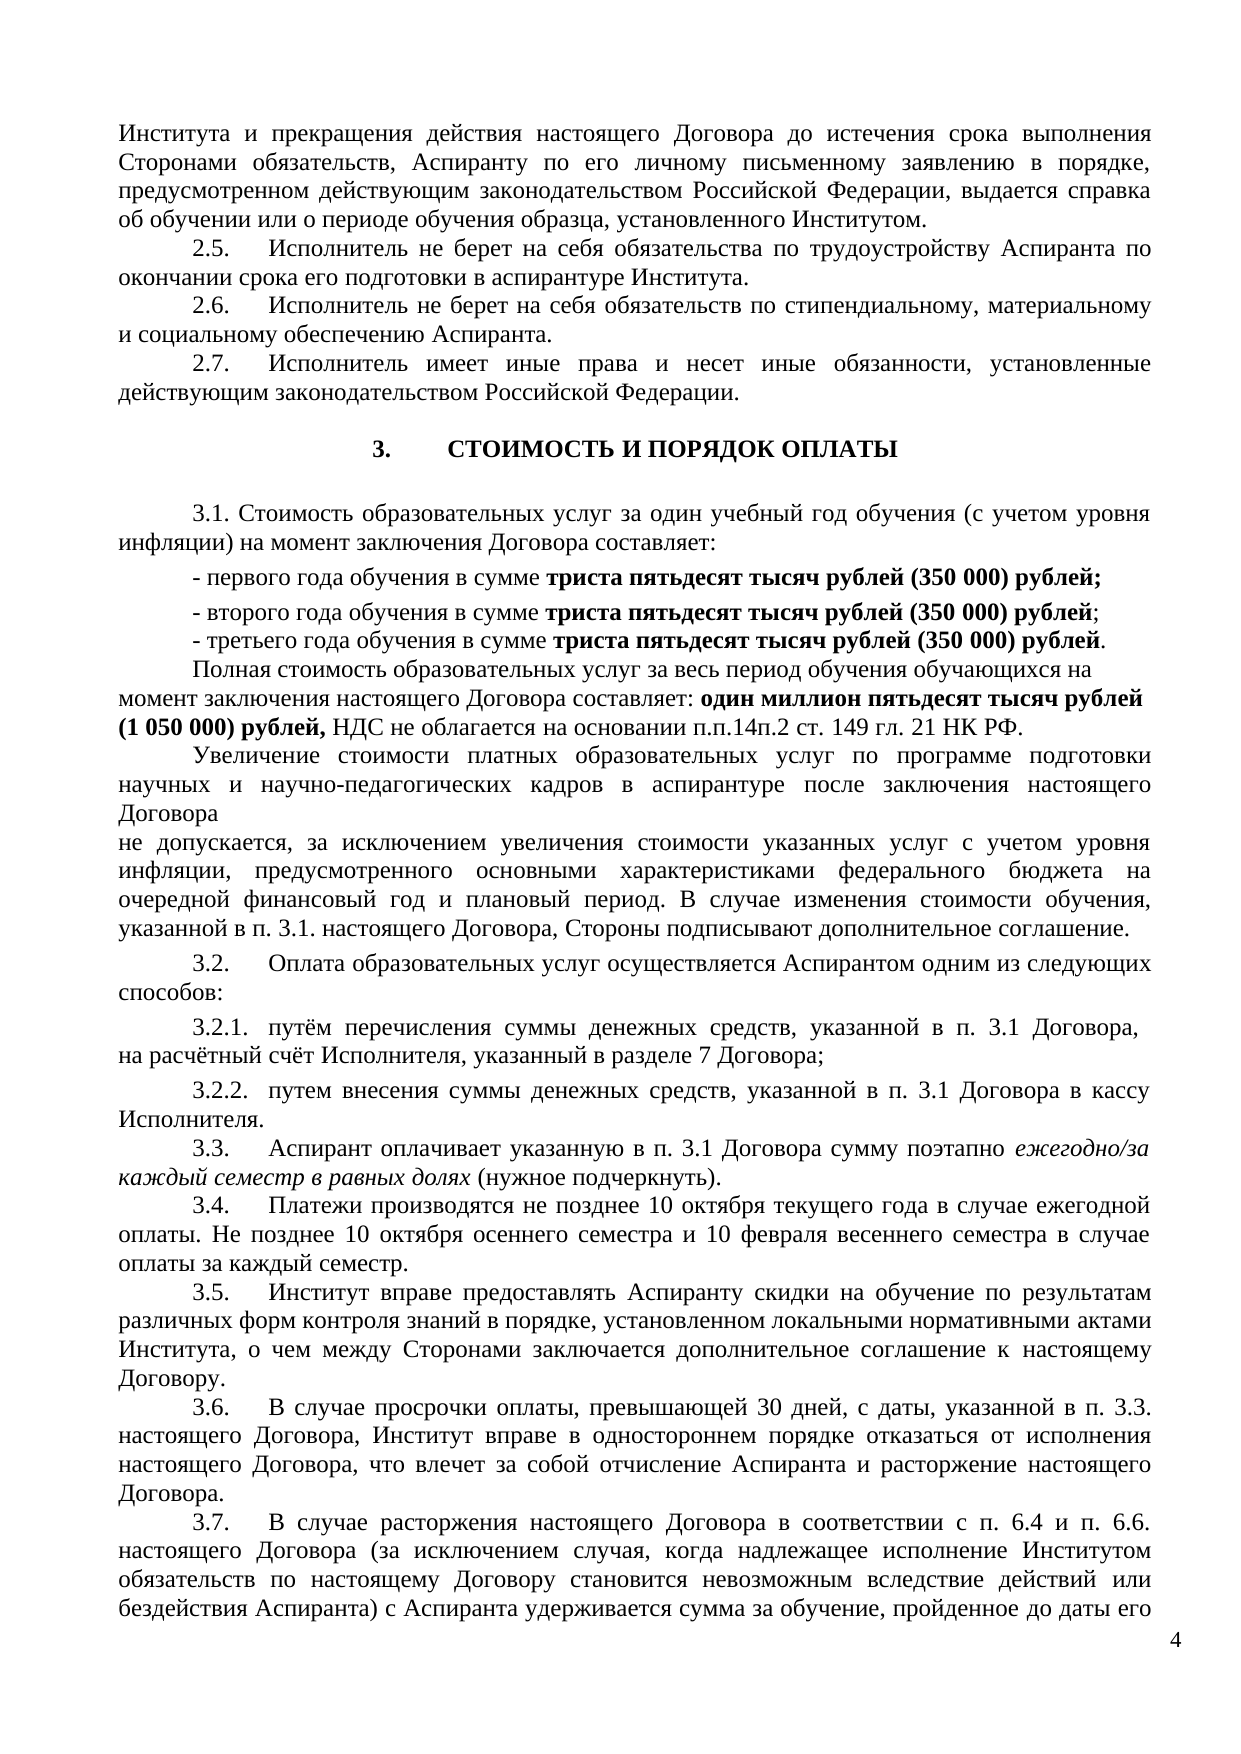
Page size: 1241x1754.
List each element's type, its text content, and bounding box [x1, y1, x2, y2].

subtitle СТОИМОСТЬ И ПОРЯДОК ОПЛАТЫ [118, 434, 1152, 463]
list В случае просрочки оплаты, превышающей 30 дней, с даты, указанной в п. 3.3. настоящего Договора, Институт вправе в одностороннем порядке отказаться от исполнения настоящего Договора, что влечет за собой отчисление Аспиранта и расторжение настоящего Договора. [118, 1392, 1152, 1507]
list путем внесения суммы денежных средств, указанной в п. 3.1 Договора в кассу Исполнителя. [118, 1076, 1152, 1133]
list - второго года обучения в сумме триста пятьдесят тысяч рублей (350 000) рублей; [118, 597, 1152, 626]
list Институт вправе предоставлять Аспиранту скидки на обучение по результатам различных форм контроля знаний в порядке, установленном локальными нормативными актами Института, о чем между Сторонами заключается дополнительное соглашение к настоящему Договору. [118, 1277, 1152, 1392]
list Платежи производятся не позднее 10 октября текущего года в случае ежегодной оплаты. Не позднее 10 октября осеннего семестра и 10 февраля весеннего семестра в случае оплаты за каждый семестр. [118, 1191, 1152, 1277]
list Исполнитель не берет на себя обязательства по трудоустройству Аспиранта по окончании срока его подготовки в аспирантуре Института. [118, 233, 1152, 291]
list Увеличение стоимости платных образовательных услуг по программе подготовки научных и научно-педагогических кадров в аспирантуре после заключения настоящего Договора не допускается, за исключением увеличения стоимости указанных услуг с учетом уровня инфляции, предусмотренного основными характеристиками федерального бюджета на очередной финансовый год и плановый период. В случае изменения стоимости обучения, указанной в п. 3.1. настоящего Договора, Стороны подписывают дополнительное соглашение. [118, 741, 1152, 942]
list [118, 118, 1152, 233]
list Аспирант оплачивает указанную в п. 3.1 Договора сумму поэтапно ежегодно/за каждый семестр в равных долях (нужное подчеркнуть). [118, 1133, 1152, 1191]
list путём перечисления суммы денежных средств, указанной в п. 3.1 Договора, на расчётный счёт Исполнителя, указанный в разделе 7 Договора; [118, 1012, 1152, 1069]
list Исполнитель имеет иные права и несет иные обязанности, установленные действующим законодательством Российской Федерации. [118, 348, 1152, 406]
list Полная стоимость образовательных услуг за весь период обучения обучающихся на момент заключения настоящего Договора составляет: один миллион пятьдесят тысяч рублей (1 050 000) рублей, НДС не облагается на основании п.п.14п.2 ст. 149 гл. 21 НК РФ. [118, 654, 1152, 741]
list Исполнитель не берет на себя обязательств по стипендиальному, материальному и социальному обеспечению Аспиранта. [118, 291, 1152, 348]
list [118, 1507, 1152, 1622]
list - первого года обучения в сумме триста пятьдесят тысяч рублей (350 000) рублей; [118, 562, 1152, 591]
list - третьего года обучения в сумме триста пятьдесят тысяч рублей (350 000) рублей. [118, 626, 1152, 654]
list Оплата образовательных услуг осуществляется Аспирантом одним из следующих способов: [118, 948, 1152, 1006]
list 3.1. Стоимость образовательных услуг за один учебный год обучения (с учетом уровня инфляции) на момент заключения Договора составляет: [118, 498, 1152, 556]
